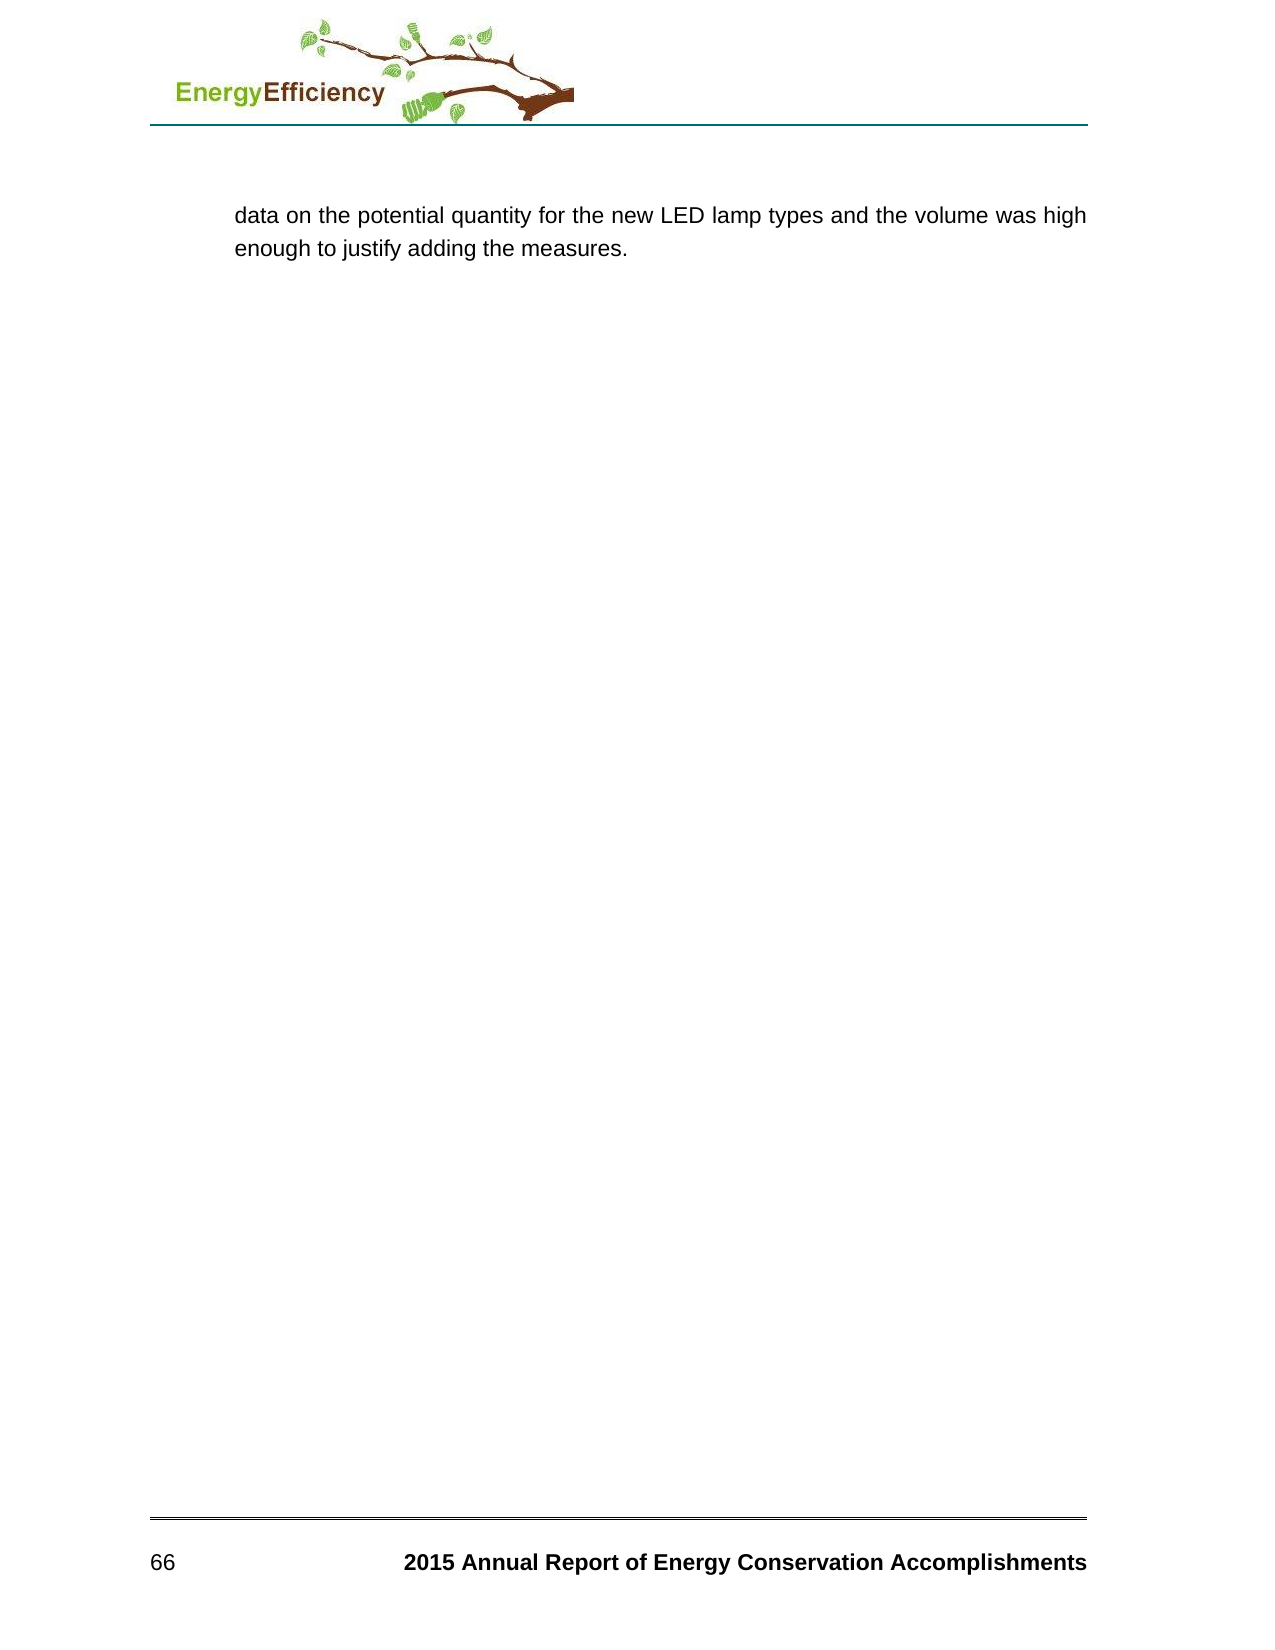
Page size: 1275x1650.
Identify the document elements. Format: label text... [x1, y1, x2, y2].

picture [139, 18, 574, 127]
